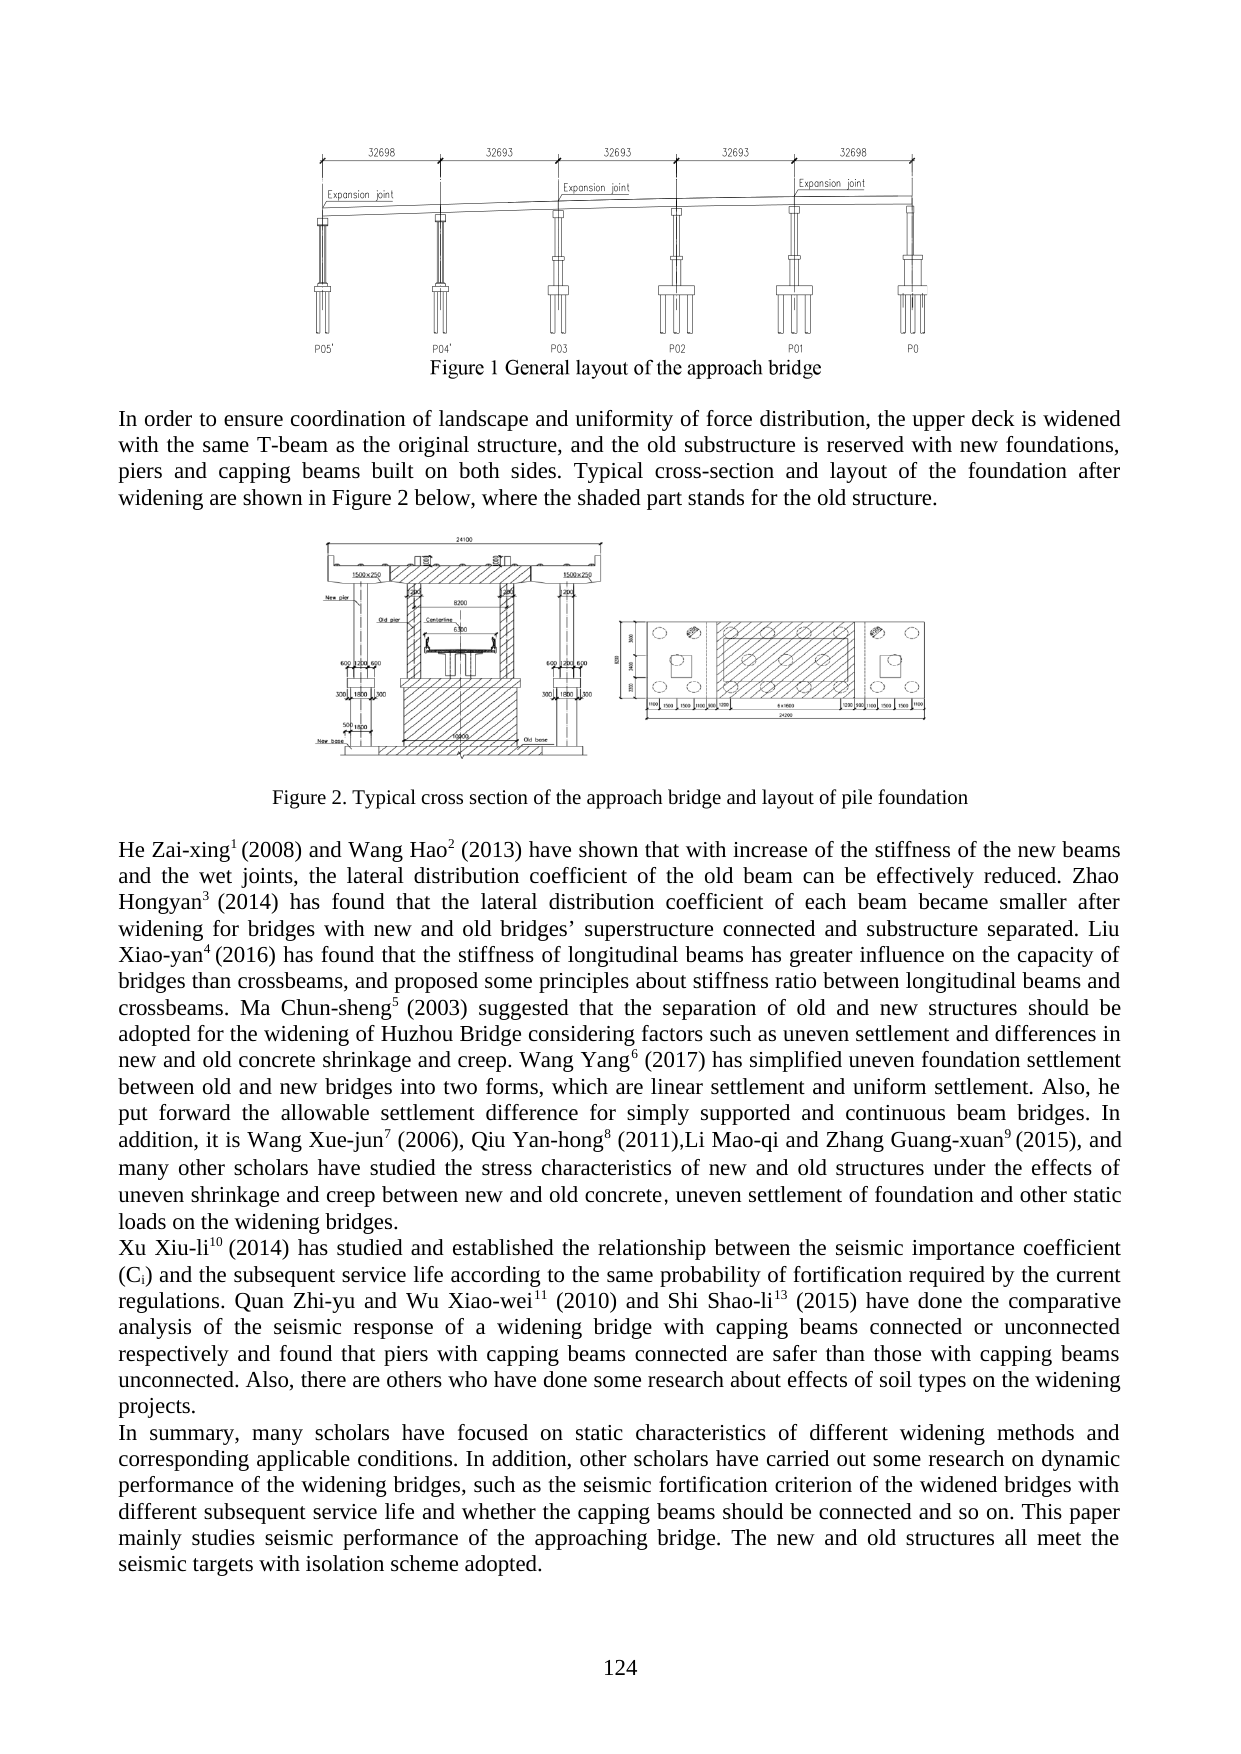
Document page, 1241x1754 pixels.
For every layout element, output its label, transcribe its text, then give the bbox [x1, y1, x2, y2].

picture [314, 536, 926, 759]
text In order to ensure coordination of landscape and uniformity of force distribution, the upper deck is widened with the same T-beam as the original structure, and the old substructure is reserved with new foundations, piers and capping beams built on both sides. Typical cross-section and layout of the foundation after widening are shown in Figure 2 below, where the shaded part stands for the old structure. [118, 404, 1122, 510]
text In summary, many scholars have focused on static characteristics of different widening methods and corresponding applicable conditions. In addition, other scholars have carried out some research on dynamic performance of the widening bridges, such as the seismic fortification criterion of the widened bridges with different subsequent service life and whether the capping beams should be connected and so on. This paper mainly studies seismic performance of the approaching bridge. The new and old structures all meet the seismic targets with isolation scheme adopted. [118, 1419, 1122, 1577]
picture [313, 147, 928, 379]
text Xu Xiu-li10 (2014) has studied and established the relationship between the seismic importance coefficient (Ci) and the subsequent service life according to the same probability of fortification required by the current regulations. Quan Zhi-yu and Wu Xiao-wei11 (2010) and Shi Shao-li13 (2015) have done the comparative analysis of the seismic response of a widening bridge with capping beams connected or unconnected respectively and found that piers with capping beams connected are safer than those with capping beams unconnected. Also, there are others who have done some research about effects of soil types on the widening projects. [118, 1234, 1122, 1419]
text Figure 2. Typical cross section of the approach bridge and layout of pile foundation [118, 785, 1122, 809]
text He Zai-xing1 (2008) and Wang Hao2 (2013) have shown that with increase of the stiffness of the new beams and the wet joints, the lateral distribution coefficient of the old beam can be effectively reduced. Zhao Hongyan3 (2014) has found that the lateral distribution coefficient of each beam became smaller after widening for bridges with new and old bridges’ superstructure connected and substructure separated. Liu Xiao-yan4 (2016) has found that the stiffness of longitudinal beams has greater influence on the capacity of bridges than crossbeams, and proposed some principles about stiffness ratio between longitudinal beams and crossbeams. Ma Chun-sheng5 (2003) suggested that the separation of old and new structures should be adopted for the widening of Huzhou Bridge considering factors such as uneven settlement and differences in new and old concrete shrinkage and creep. Wang Yang6 (2017) has simplified uneven foundation settlement between old and new bridges into two forms, which are linear settlement and uniform settlement. Also, he put forward the allowable settlement difference for simply supported and continuous beam bridges. In addition, it is Wang Xue-jun7 (2006), Qiu Yan-hong8 (2011),Li Mao-qi and Zhang Guang-xuan9 (2015), and many other scholars have studied the stress characteristics of new and old structures under the effects of uneven shrinkage and creep between new and old concrete, uneven settlement of foundation and other static loads on the widening bridges. [118, 836, 1122, 1234]
